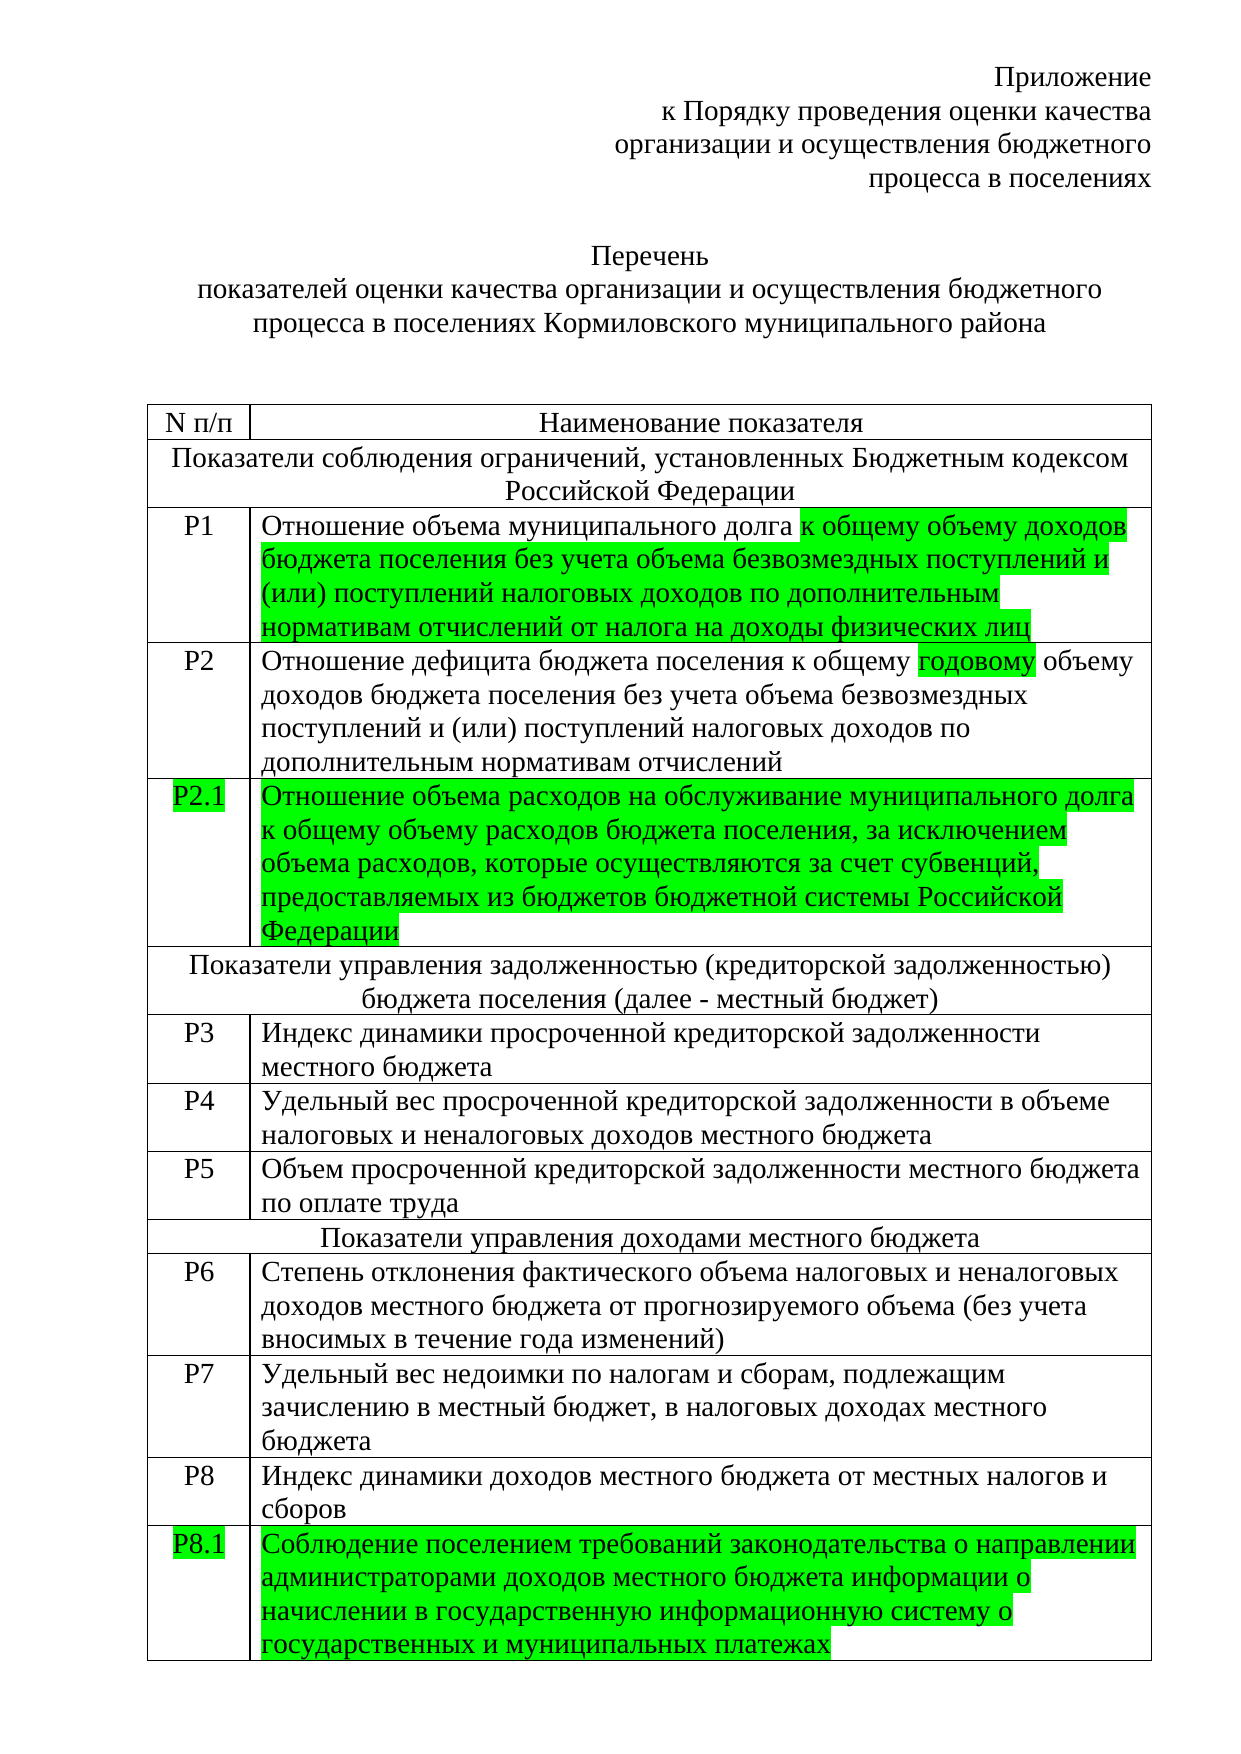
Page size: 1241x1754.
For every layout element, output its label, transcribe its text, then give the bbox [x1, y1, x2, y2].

table_cell Соблюдение поселением требований законодательства о направлении администраторами доходов местного бюджета информации о начислении в государственную информационную систему о государственных и муниципальных платежах [831, 1526, 1151, 1660]
table_cell Показатели управления доходами местного бюджета [148, 1220, 1151, 1253]
table_cell Индекс динамики просроченной кредиторской задолженности местного бюджета [251, 1015, 1151, 1082]
table_cell Показатели соблюдения ограничений, установленных Бюджетным кодексом Российской Федерации [148, 440, 1151, 507]
table_cell Р4 [148, 1084, 249, 1151]
text организации и осуществления бюджетного [148, 126, 1152, 160]
table_header N п/п [148, 405, 249, 439]
text процесса в поселениях [148, 160, 1152, 193]
text Приложение [148, 59, 1152, 93]
table_cell Отношение объема муниципального долга к общему объему доходов бюджета поселения без учета объема безвозмездных поступлений и (или) поступлений налоговых доходов по дополнительным нормативам отчислений от налога на доходы физических лиц [1000, 508, 1151, 642]
table_cell Отношение объема муниципального долга к общему объему доходов бюджета поселения без учета объема безвозмездных поступлений и (или) поступлений налоговых доходов по дополнительным нормативам отчислений от налога на доходы физических лиц [251, 508, 800, 642]
table_cell Показатели управления задолженностью (кредиторской задолженностью) бюджета поселения (далее - местный бюджет) [148, 947, 1151, 1014]
table_header Наименование показателя [251, 405, 1151, 439]
table_cell Удельный вес просроченной кредиторской задолженности в объеме налоговых и неналоговых доходов местного бюджета [251, 1084, 1151, 1151]
table_cell Р1 [148, 508, 249, 642]
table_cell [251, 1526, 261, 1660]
table_cell Р6 [148, 1254, 249, 1355]
table_cell Р8.1 [148, 1526, 249, 1660]
table_cell Отношение объема расходов на обслуживание муниципального долга к общему объему расходов бюджета поселения, за исключением объема расходов, которые осуществляются за счет субвенций, предоставляемых из бюджетов бюджетной системы Российской Федерации [399, 779, 1151, 946]
table_cell Р7 [148, 1356, 249, 1457]
table_cell Удельный вес недоимки по налогам и сборам, подлежащим зачислению в местный бюджет, в налоговых доходах местного бюджета [251, 1356, 1151, 1457]
table_cell Р2 [148, 643, 249, 777]
table_cell Индекс динамики доходов местного бюджета от местных налогов и сборов [251, 1458, 1151, 1525]
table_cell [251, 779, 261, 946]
table_cell Р2.1 [148, 779, 249, 946]
table_cell Объем просроченной кредиторской задолженности местного бюджета по оплате труда [251, 1152, 1151, 1219]
table_cell Р3 [148, 1015, 249, 1082]
table_cell Р5 [148, 1152, 249, 1219]
subtitle Перечень показателей оценки качества организации и осуществления бюджетного процесса в поселениях Кормиловского муниципального района [148, 238, 1152, 339]
table_cell Отношение дефицита бюджета поселения к общему годовому объему доходов бюджета поселения без учета объема безвозмездных поступлений и (или) поступлений налоговых доходов по дополнительным нормативам отчислений [251, 643, 1151, 777]
text к Порядку проведения оценки качества [148, 93, 1152, 126]
table_cell Степень отклонения фактического объема налоговых и неналоговых доходов местного бюджета от прогнозируемого объема (без учета вносимых в течение года изменений) [251, 1254, 1151, 1355]
table_cell Р8 [148, 1458, 249, 1525]
